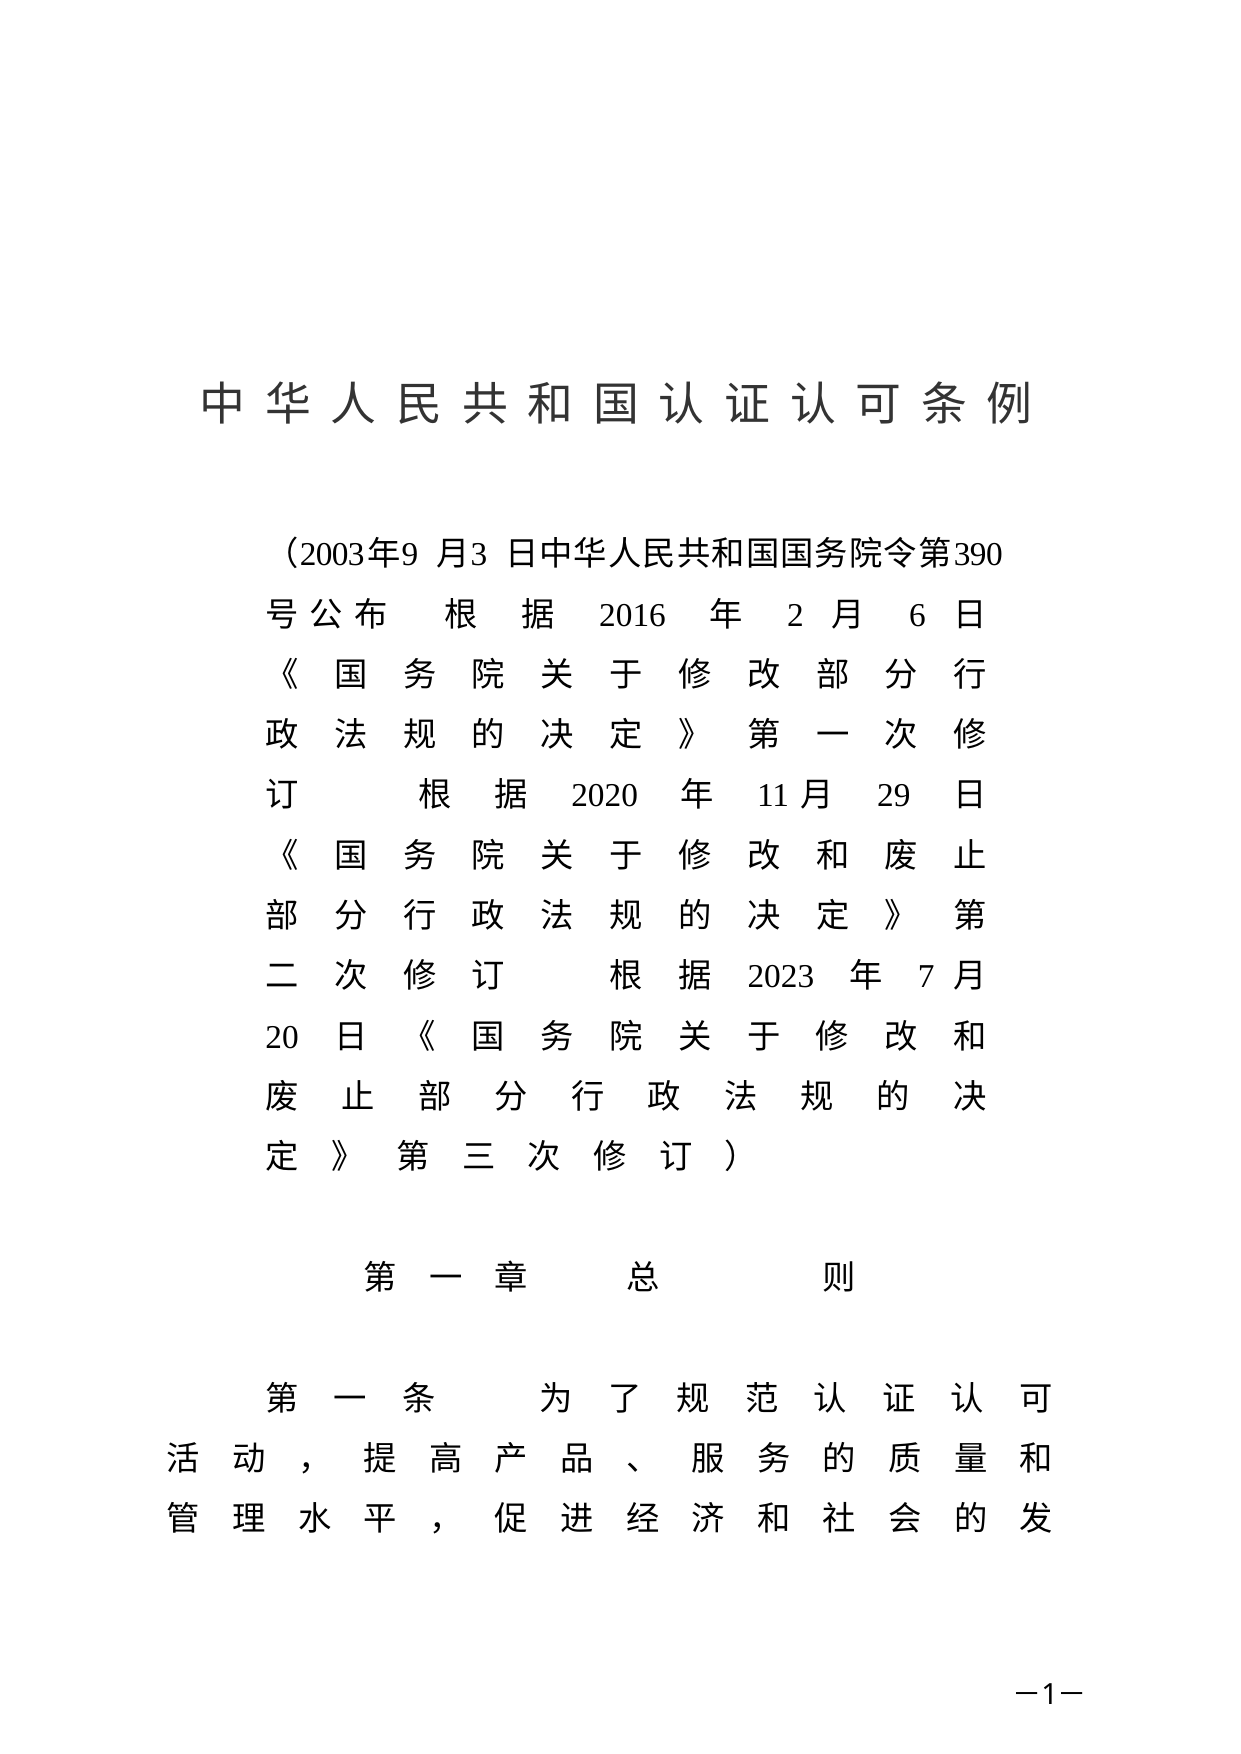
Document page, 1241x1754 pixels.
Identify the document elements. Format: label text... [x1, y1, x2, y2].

text （2003年9月3日中华人民共和国国务院令第390号公布 根据2016年2月6日《国务院关于修改部分行政法规的决定》第一次修订 根据2020年11月29日《国务院关于修改和废止部分行政法规的决定》第二次修订 根据2023年7月20日《国务院关于修改和废止部分行政法规的决定》第三次修订） [232, 521, 1019, 1184]
text 第一章 总 则 [167, 1245, 1085, 1305]
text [167, 1365, 1085, 1546]
text 中华人民共和国认证认可条例 [167, 340, 1085, 461]
